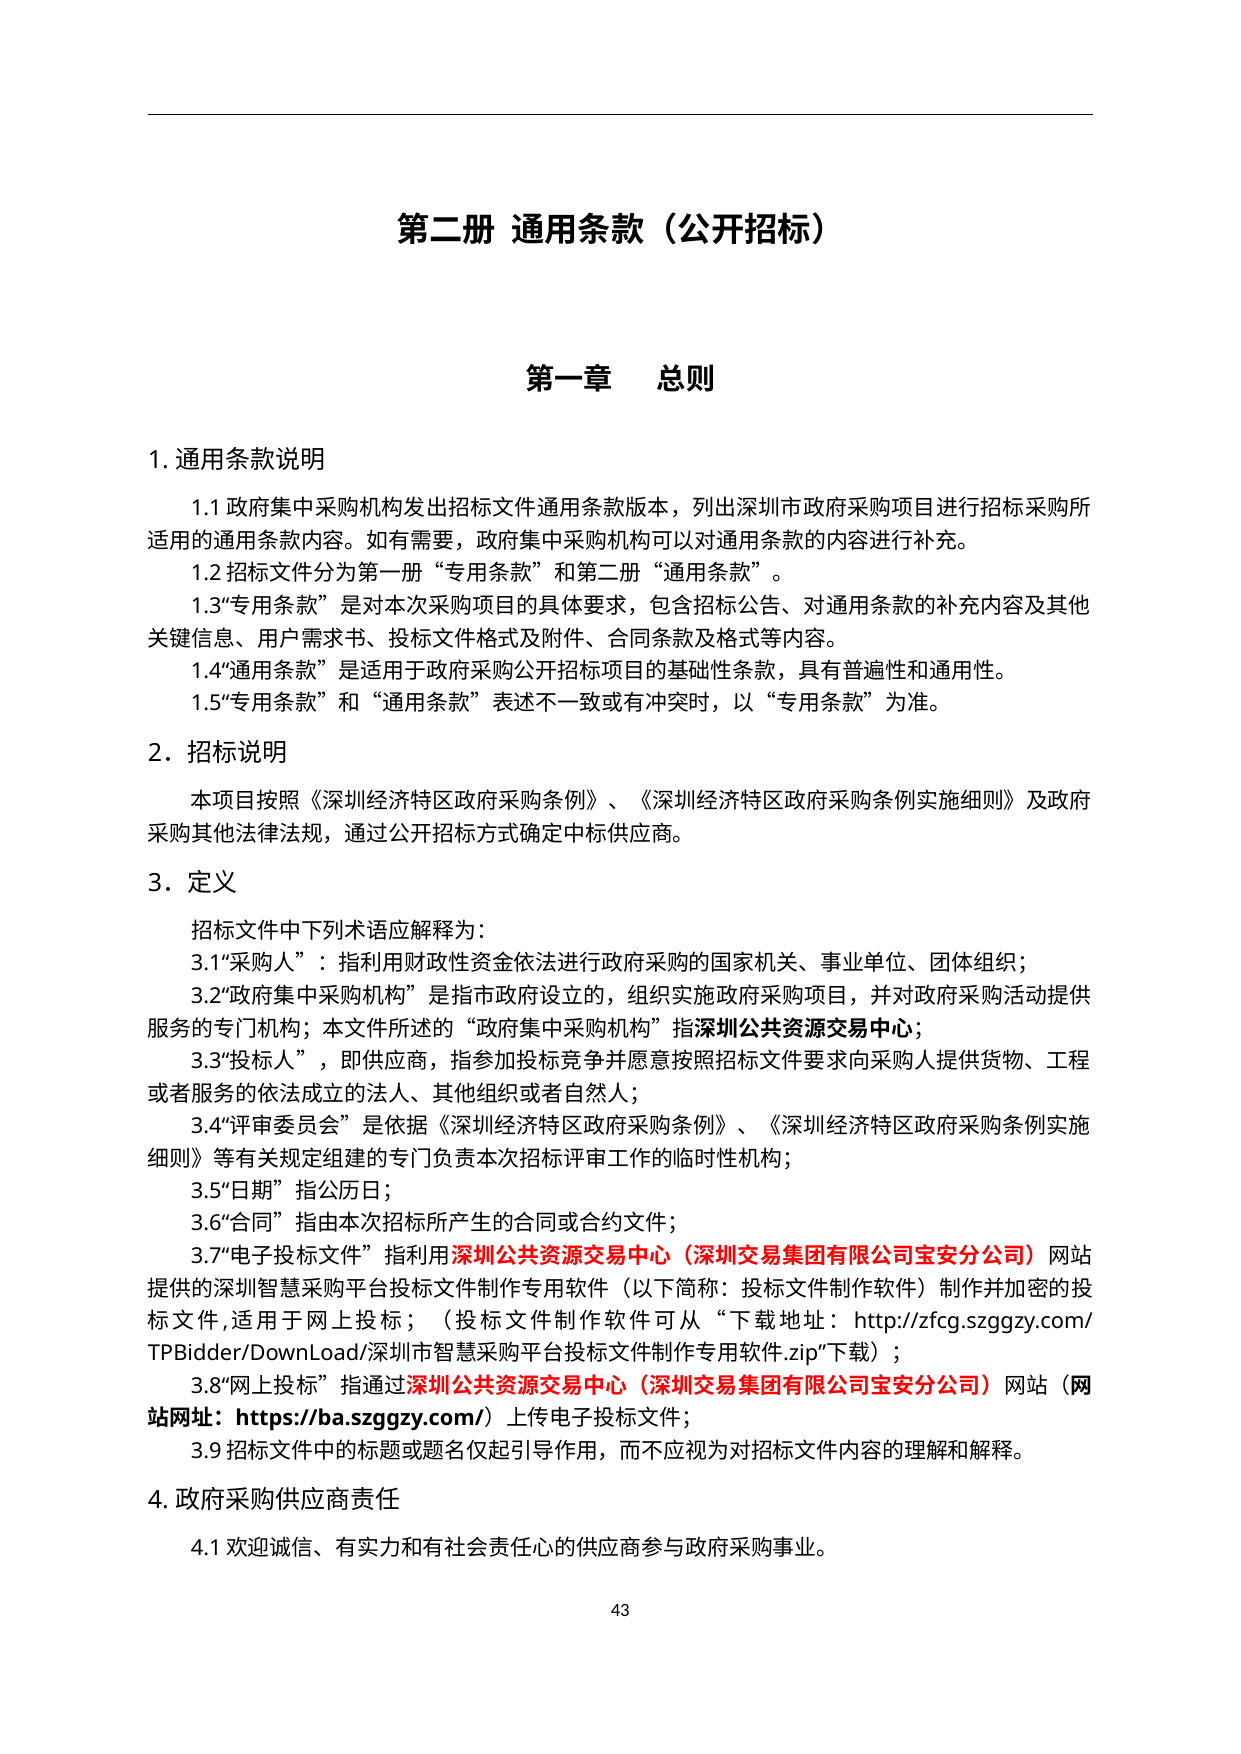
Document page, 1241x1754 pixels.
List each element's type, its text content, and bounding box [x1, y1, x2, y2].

text 3.3“投标人”，即供应商，指参加投标竞争并愿意按照招标文件要求向采购人提供货物、工程或者服务的依法成立的法人、其他组织或者自然人； [148, 1043, 1093, 1108]
text 招标文件中下列术语应解释为： [148, 913, 1093, 945]
text 1.2招标文件分为第一册“专用条款”和第二册“通用条款”。 [148, 555, 1093, 588]
text 1.1政府集中采购机构发出招标文件通用条款版本，列出深圳市政府采购项目进行招标采购所适用的通用条款内容。如有需要，政府集中采购机构可以对通用条款的内容进行补充。 [148, 490, 1093, 555]
text 3.6“合同”指由本次招标所产生的合同或合约文件； [148, 1205, 1093, 1238]
text 本项目按照《深圳经济特区政府采购条例》、《深圳经济特区政府采购条例实施细则》及政府采购其他法律法规，通过公开招标方式确定中标供应商。 [148, 783, 1093, 848]
text 1.4“通用条款”是适用于政府采购公开招标项目的基础性条款，具有普遍性和通用性。 [148, 653, 1093, 685]
text 3.1“采购人”：指利用财政性资金依法进行政府采购的国家机关、事业单位、团体组织； [148, 945, 1093, 978]
text 1.5“专用条款”和“通用条款”表述不一致或有冲突时，以“专用条款”为准。 [148, 685, 1093, 718]
text 4.1欢迎诚信、有实力和有社会责任心的供应商参与政府采购事业。 [148, 1530, 1093, 1563]
text 3.4“评审委员会”是依据《深圳经济特区政府采购条例》、《深圳经济特区政府采购条例实施细则》等有关规定组建的专门负责本次招标评审工作的临时性机构； [148, 1108, 1093, 1173]
text 3.9招标文件中的标题或题名仅起引导作用，而不应视为对招标文件内容的理解和解释。 [148, 1433, 1093, 1465]
list 总则 [148, 344, 1093, 409]
text 1.3“专用条款”是对本次采购项目的具体要求，包含招标公告、对通用条款的补充内容及其他关键信息、用户需求书、投标文件格式及附件、合同条款及格式等内容。 [148, 588, 1093, 653]
text 4. 政府采购供应商责任 [148, 1465, 1093, 1530]
text 3.5“日期”指公历日； [148, 1173, 1093, 1205]
text 1. 通用条款说明 [148, 425, 1093, 490]
text 3.7“电子投标文件”指利用深圳公共资源交易中心（深圳交易集团有限公司宝安分公司）网站提供的深圳智慧采购平台投标文件制作专用软件（以下简称：投标文件制作软件）制作并加密的投标文件,适用于网上投标；（投标文件制作软件可从“下载地址：http://zfcg.szggzy.com/TPBidder/DownLoad/深圳市智慧采购平台投标文件制作专用软件.zip”下载）； [148, 1238, 1093, 1368]
text 3．定义 [148, 848, 1093, 913]
text 2．招标说明 [148, 718, 1093, 783]
text 3.8“网上投标”指通过深圳公共资源交易中心（深圳交易集团有限公司宝安分公司）网站（网站网址：https://ba.szggzy.com/）上传电子投标文件； [148, 1368, 1093, 1433]
text 第二册 通用条款（公开招标） [148, 195, 1093, 260]
text 3.2“政府集中采购机构”是指市政府设立的，组织实施政府采购项目，并对政府采购活动提供服务的专门机构；本文件所述的“政府集中采购机构”指深圳公共资源交易中心； [148, 978, 1093, 1043]
